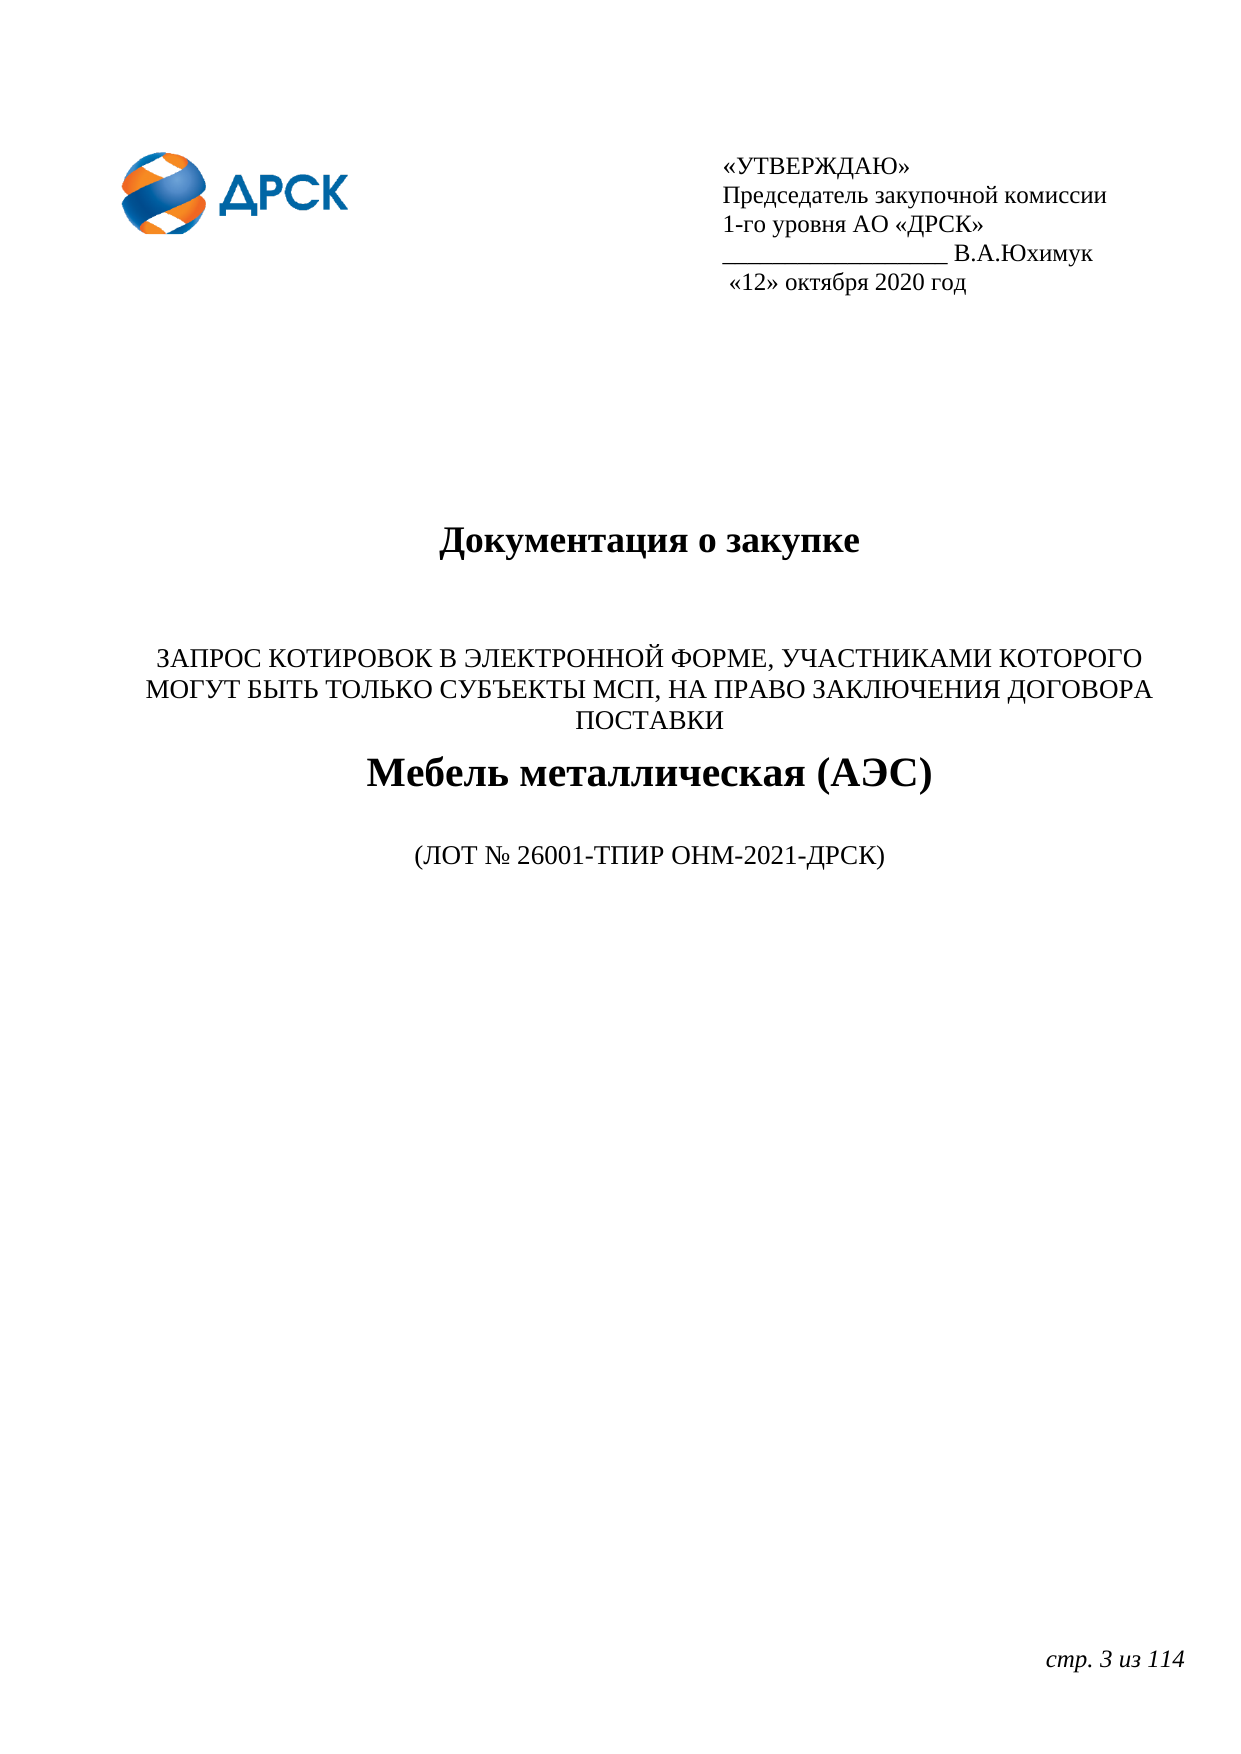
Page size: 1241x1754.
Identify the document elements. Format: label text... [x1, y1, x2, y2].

text «12» октября 2020 год [722, 267, 1181, 295]
text Мебель металлическая (АЭС) [118, 748, 1181, 827]
text 1-го уровня АО «ДРСК» [722, 209, 1181, 238]
text __________________ В.А.Юхимук [722, 238, 1181, 267]
text Председатель закупочной комиссии [722, 180, 1181, 209]
picture [118, 149, 365, 238]
text ЗАПРОС КОТИРОВОК В ЭЛЕКТРОННОЙ ФОРМЕ, УЧАСТНИКАМИ КОТОРОГО МОГУТ БЫТЬ ТОЛЬКО СУБЪЕКТЫ МСП, НА ПРАВО ЗАКЛЮЧЕНИЯ ДОГОВОРА ПОСТАВКИ [118, 642, 1181, 735]
text «УТВЕРЖДАЮ» [722, 149, 1181, 180]
text Документация о закупке [118, 518, 1181, 561]
text (ЛОТ № 26001-ТПИР ОНМ-2021-ДРСК) [118, 839, 1181, 871]
